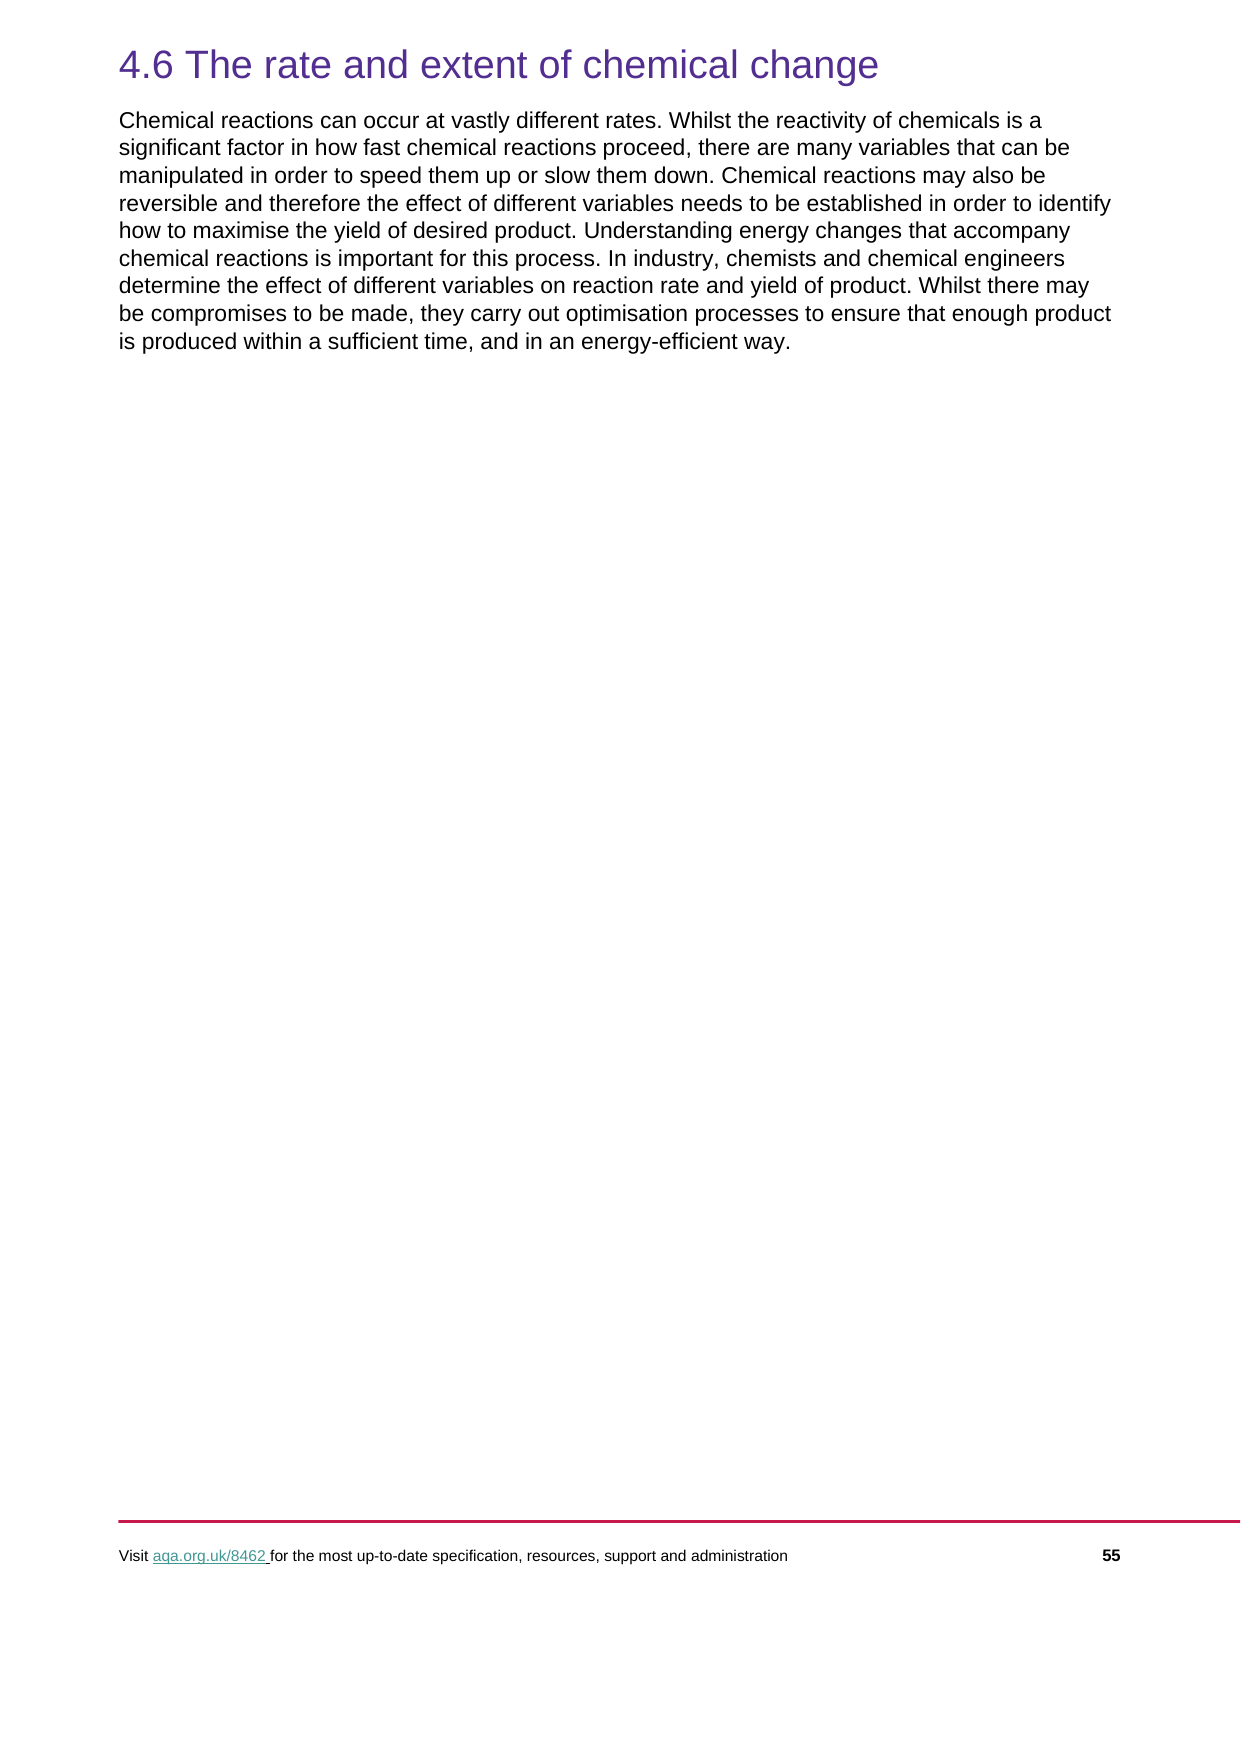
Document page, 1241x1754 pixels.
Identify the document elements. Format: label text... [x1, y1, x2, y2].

text Chemical reactions can occur at vastly different rates. Whilst the reactivity of chemicals is a significant factor in how fast chemical reactions proceed, there are many variables that can be manipulated in order to speed them up or slow them down. Chemical reactions may also be reversible and therefore the effect of different variables needs to be established in order to identify how to maximise the yield of desired product. Understanding energy changes that accompany chemical reactions is important for this process. In industry, chemists and chemical engineers determine the effect of different variables on reaction rate and yield of product. Whilst there may be compromises to be made, they carry out optimisation processes to ensure that enough product is produced within a sufficient time, and in an energy-efficient way. [119, 107, 1119, 354]
text 4.6 The rate and extent of chemical change [119, 42, 1181, 87]
text Visit aqa.org.uk/8462 for the most up-to-date specification, resources, support and administration 55 [119, 1546, 1181, 1565]
